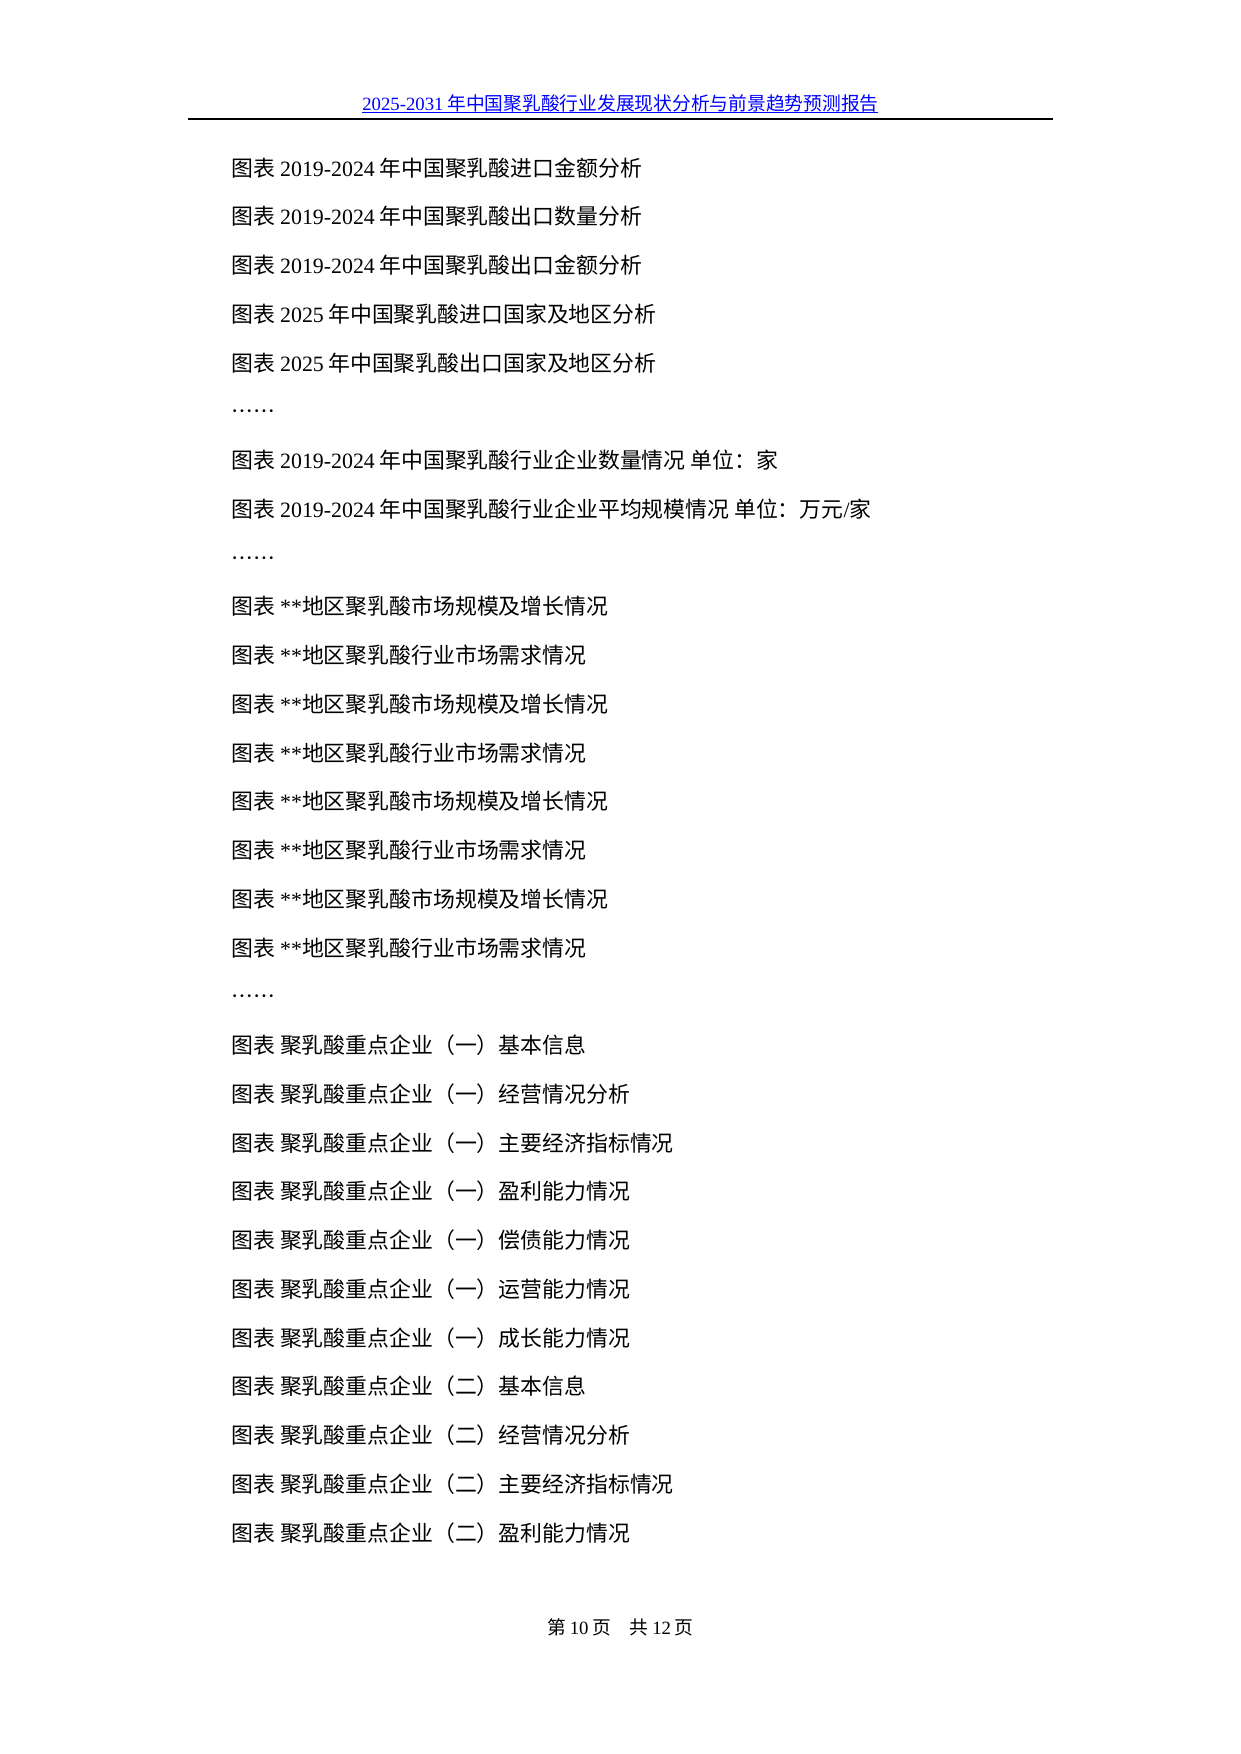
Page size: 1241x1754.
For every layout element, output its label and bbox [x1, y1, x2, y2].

text [187, 150, 1053, 1548]
